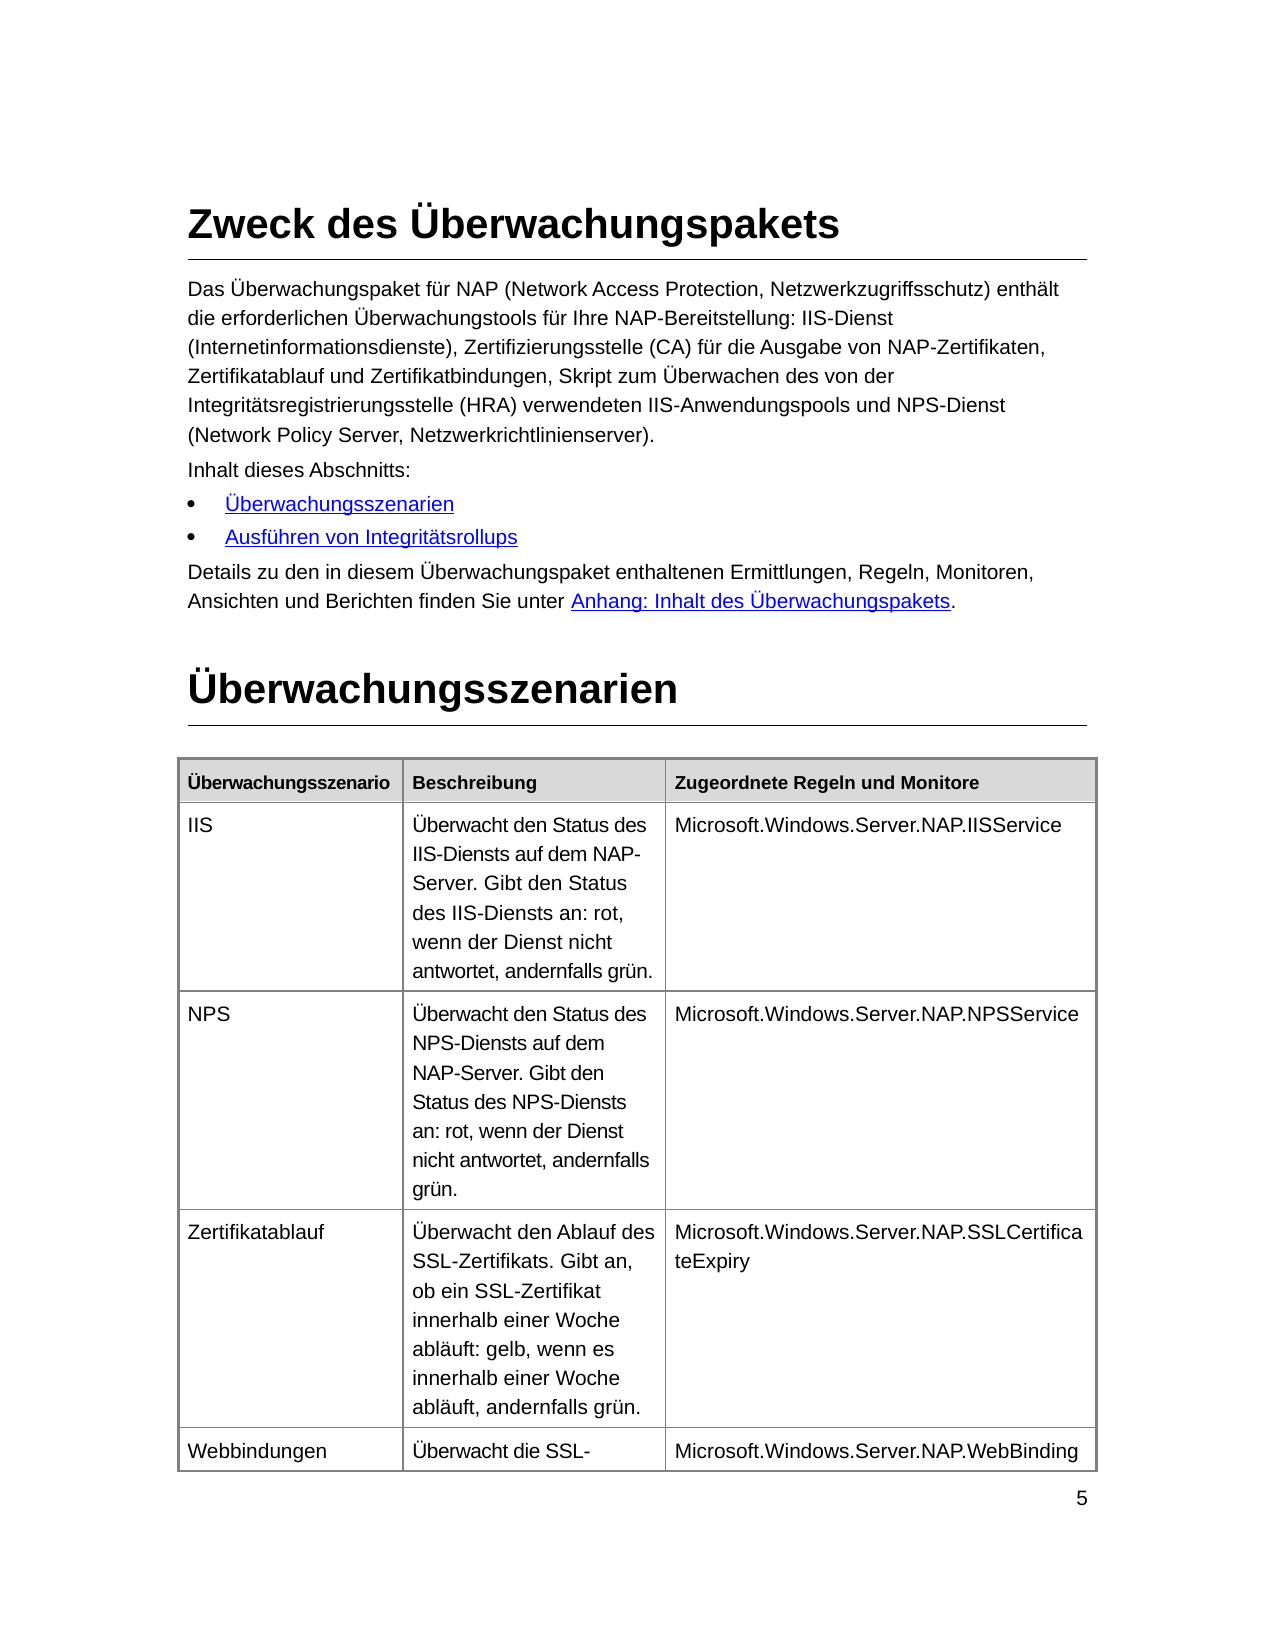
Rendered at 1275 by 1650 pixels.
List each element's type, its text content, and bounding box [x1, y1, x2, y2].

table_cell Microsoft.Windows.Server.NAP.NPSService [666, 992, 1095, 1209]
text Details zu den in diesem Überwachungspaket enthaltenen Ermittlungen, Regeln, Monitoren, Ansichten und Berichten finden Sie unter Anhang: Inhalt des Überwachungspakets. [187, 556, 1087, 614]
list Ausführen von Integritätsrollups [187, 523, 1087, 550]
subtitle Zweck des Überwachungspakets [187, 199, 1087, 260]
table_cell IIS [180, 803, 402, 990]
table_cell NPS [180, 992, 402, 1209]
subtitle Überwachungsszenarien [187, 664, 1087, 726]
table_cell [404, 1428, 665, 1470]
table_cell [666, 1428, 1095, 1470]
table_cell Überwacht den Ablauf des SSL-Zertifikats. Gibt an, ob ein SSL-Zertifikat innerhalb einer Woche abläuft: gelb, wenn es innerhalb einer Woche abläuft, andernfalls grün. [404, 1210, 665, 1427]
table_header Beschreibung [404, 760, 665, 801]
text Das Überwachungspaket für NAP (Network Access Protection, Netzwerkzugriffsschutz) enthält die erforderlichen Überwachungstools für Ihre NAP-Bereitstellung: IIS-Dienst (Internetinformationsdienste), Zertifizierungsstelle (CA) für die Ausgabe von NAP-Zertifikaten, Zertifikatablauf und Zertifikatbindungen, Skript zum Überwachen des von der Integritätsregistrierungsstelle (HRA) verwendeten IIS-Anwendungspools und NPS-Dienst (Network Policy Server, Netzwerkrichtlinienserver). [187, 273, 1087, 448]
table_header Überwachungsszenario [180, 760, 402, 801]
table_cell Überwacht den Status des NPS-Diensts auf dem NAP-Server. Gibt den Status des NPS-Diensts an: rot, wenn der Dienst nicht antwortet, andernfalls grün. [404, 992, 665, 1209]
table_cell Überwacht den Status des IIS-Diensts auf dem NAP-Server. Gibt den Status des IIS-Diensts an: rot, wenn der Dienst nicht antwortet, andernfalls grün. [404, 803, 665, 990]
table_header Zugeordnete Regeln und Monitore [666, 760, 1095, 801]
table_cell Zertifikatablauf [180, 1210, 402, 1427]
table_cell Webbindungen [180, 1428, 402, 1470]
text Inhalt dieses Abschnitts: [187, 454, 1087, 483]
table_cell Microsoft.Windows.Server.NAP.IISService [666, 803, 1095, 990]
list Überwachungsszenarien [187, 489, 1087, 517]
table_cell Microsoft.Windows.Server.NAP.SSLCertificateExpiry [666, 1210, 1095, 1427]
